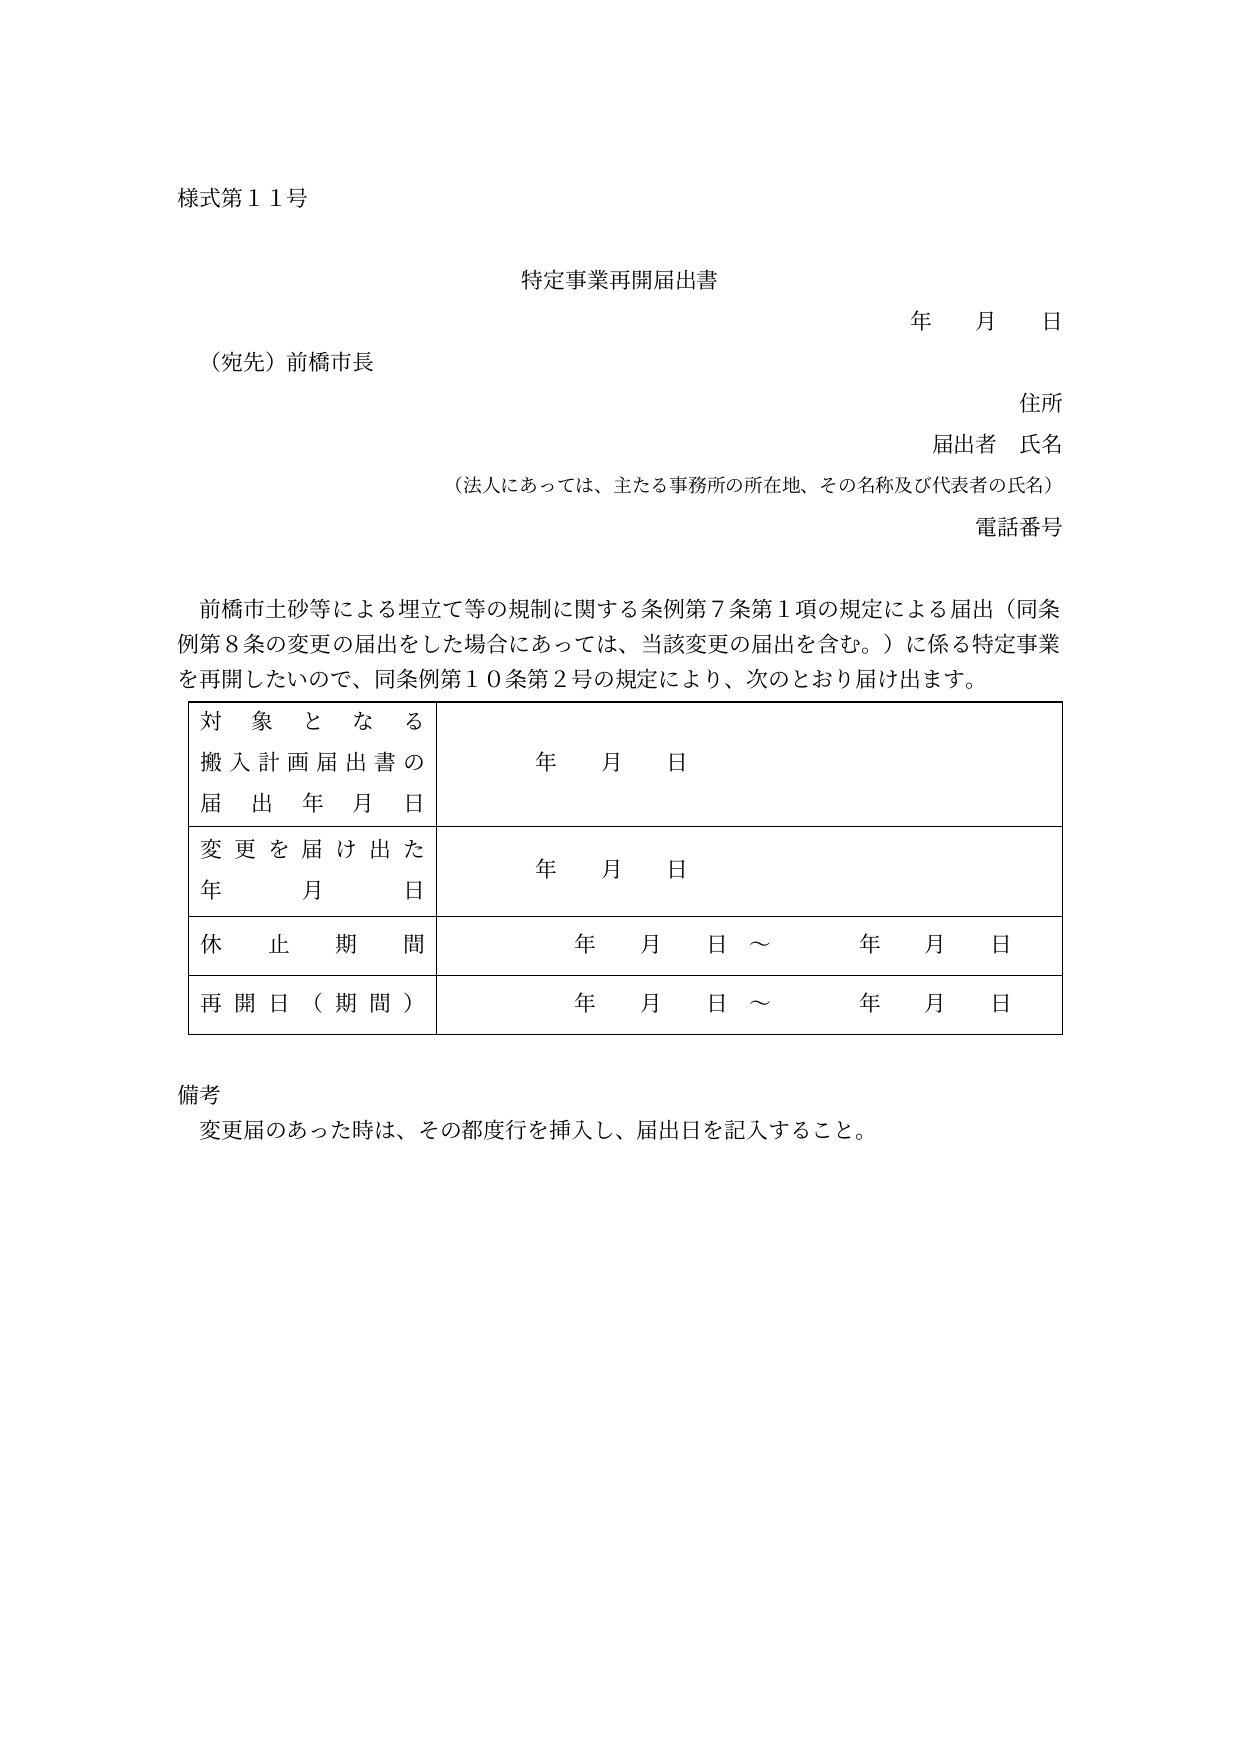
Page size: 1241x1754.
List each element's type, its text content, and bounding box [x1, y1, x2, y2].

text 年 月 日 [177, 302, 1063, 337]
text 備考 [177, 1076, 1063, 1111]
table_header 対象となる 搬入計画届出書の 届出年月日 [189, 703, 436, 826]
table_cell 年 月 日 ～ 年 月 日 [437, 917, 1062, 975]
text 特定事業再開届出書 [177, 261, 1063, 296]
text （法人にあっては、主たる事務所の所在地、その名称及び代表者の氏名） [177, 467, 1063, 502]
text （宛先）前橋市長 [177, 344, 1063, 378]
table_cell 休止期間 [189, 917, 436, 975]
table_cell 再開日（期間） [189, 976, 436, 1034]
text 届出者 氏名 [177, 426, 1063, 461]
table_cell 年 月 日 ～ 年 月 日 [437, 976, 1062, 1034]
text 前橋市土砂等による埋立て等の規制に関する条例第７条第１項の規定による届出（同条例第８条の変更の届出をした場合にあっては、当該変更の届出を含む。）に係る特定事業を再開したいので、同条例第１０条第２号の規定により、次のとおり届け出ます。 [177, 591, 1063, 695]
table_header 年 月 日 [437, 703, 1062, 826]
text 住所 [177, 385, 1063, 420]
table_cell 年 月 日 [437, 827, 1062, 916]
table_cell 変更を届け出た 年月日 [189, 827, 436, 916]
text 電話番号 [177, 508, 1063, 543]
text 様式第１１号 [177, 179, 1063, 214]
text 変更届のあった時は、その都度行を挿入し、届出日を記入すること。 [177, 1111, 1063, 1146]
